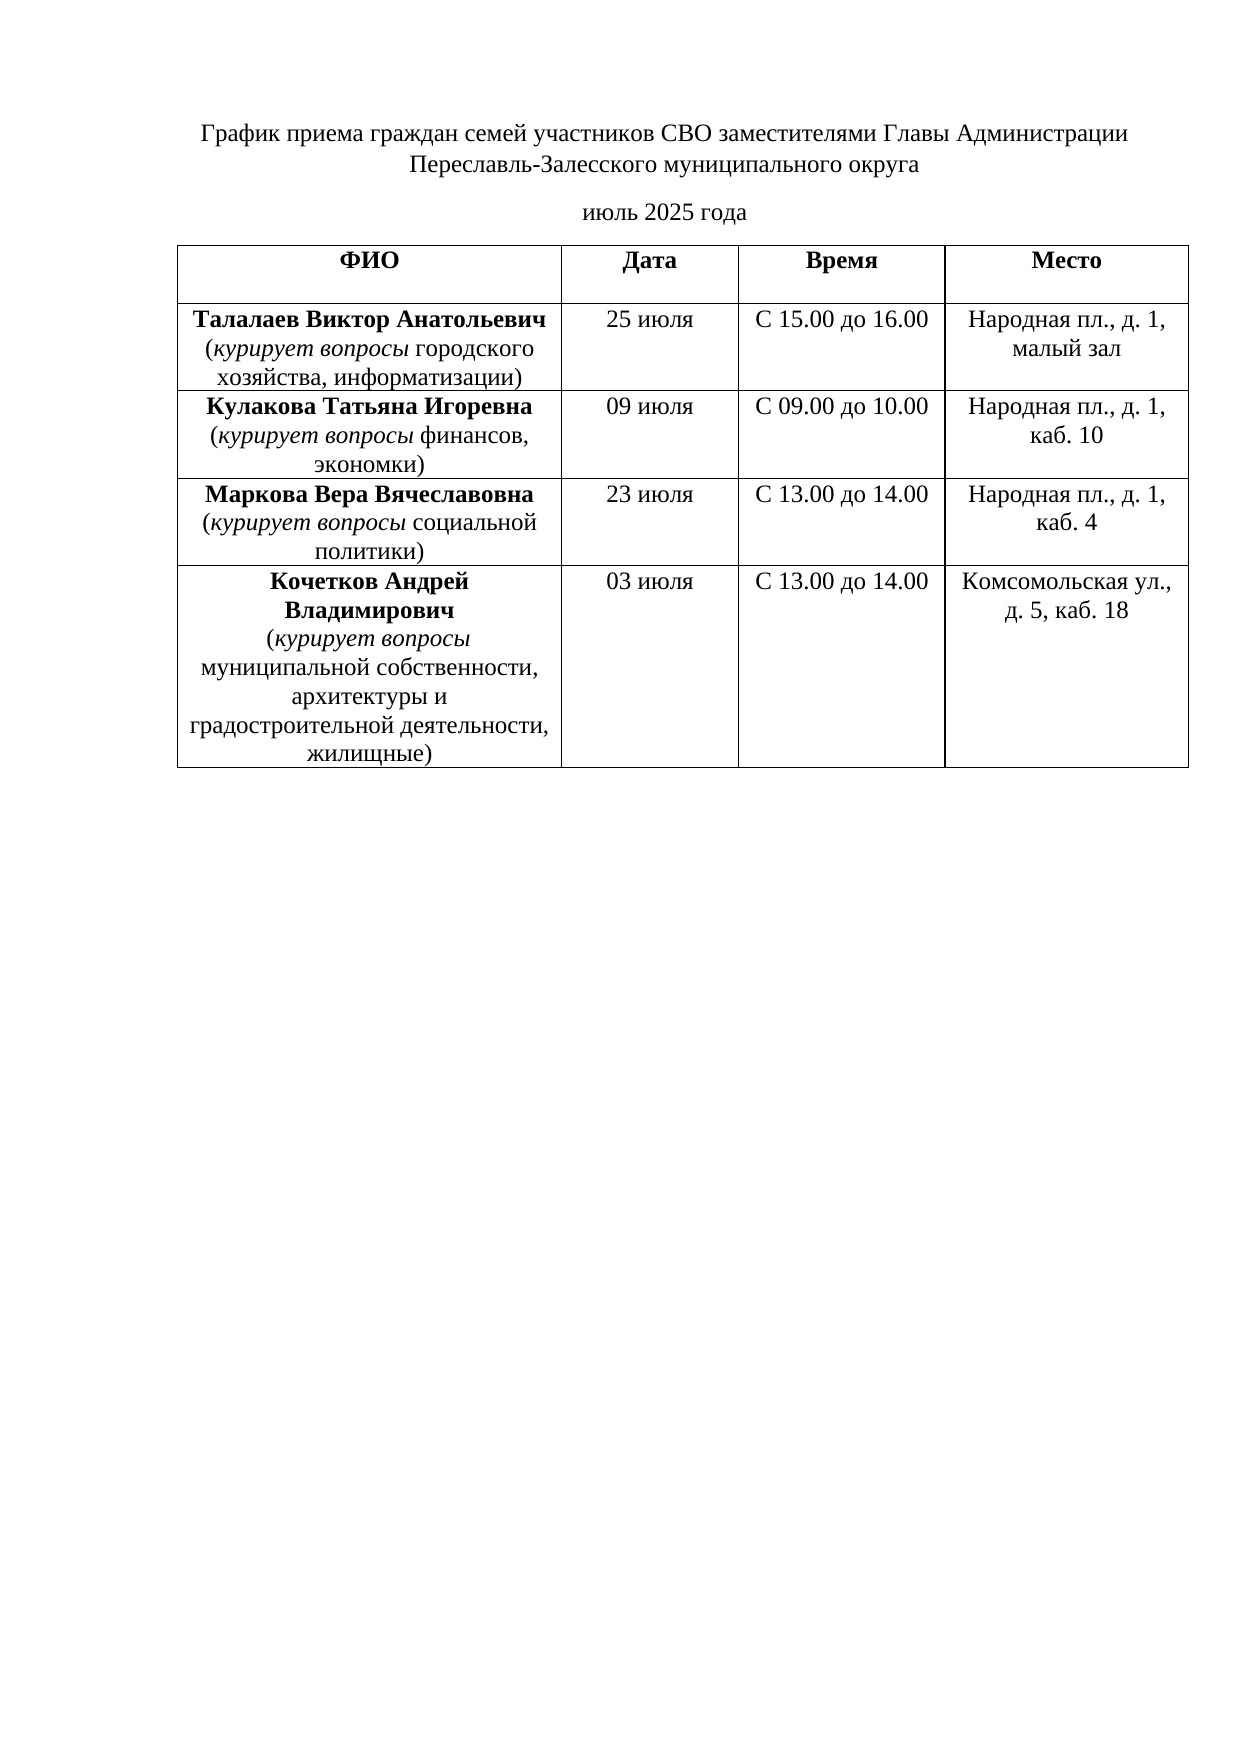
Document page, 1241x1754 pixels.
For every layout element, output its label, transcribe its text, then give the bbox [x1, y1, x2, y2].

table_cell Талалаев Виктор Анатольевич (курирует вопросы городского хозяйства, информатизации) [178, 304, 561, 390]
table_cell 25 июля [562, 304, 738, 390]
table_cell Кулакова Татьяна Игоревна (курирует вопросы финансов, экономки) [178, 391, 561, 478]
table_cell 09 июля [562, 391, 738, 478]
table_cell С 13.00 до 14.00 [739, 479, 944, 565]
table_cell Кочетков Андрей Владимирович (курирует вопросы муниципальной собственности, архитектуры и градостроительной деятельности, жилищные) [178, 566, 561, 767]
table_cell С 13.00 до 14.00 [739, 566, 944, 767]
table_cell Народная пл., д. 1, каб. 10 [946, 391, 1188, 478]
table_cell Народная пл., д. 1, каб. 4 [946, 479, 1188, 565]
table_header Время [739, 246, 944, 303]
table_header Место [946, 246, 1188, 303]
table_cell Комсомольская ул., д. 5, каб. 18 [946, 566, 1188, 767]
table_cell С 09.00 до 10.00 [739, 391, 944, 478]
table_cell 03 июля [562, 566, 738, 767]
text июль 2025 года [177, 197, 1152, 226]
table_header Дата [562, 246, 738, 303]
text График приема граждан семей участников СВО заместителями Главы Администрации Переславль-Залесского муниципального округа [177, 118, 1152, 178]
table_cell Маркова Вера Вячеславовна (курирует вопросы социальной политики) [178, 479, 561, 565]
table_cell Народная пл., д. 1, малый зал [946, 304, 1188, 390]
table_header ФИО [178, 246, 561, 303]
table_cell 23 июля [562, 479, 738, 565]
table_cell С 15.00 до 16.00 [739, 304, 944, 390]
